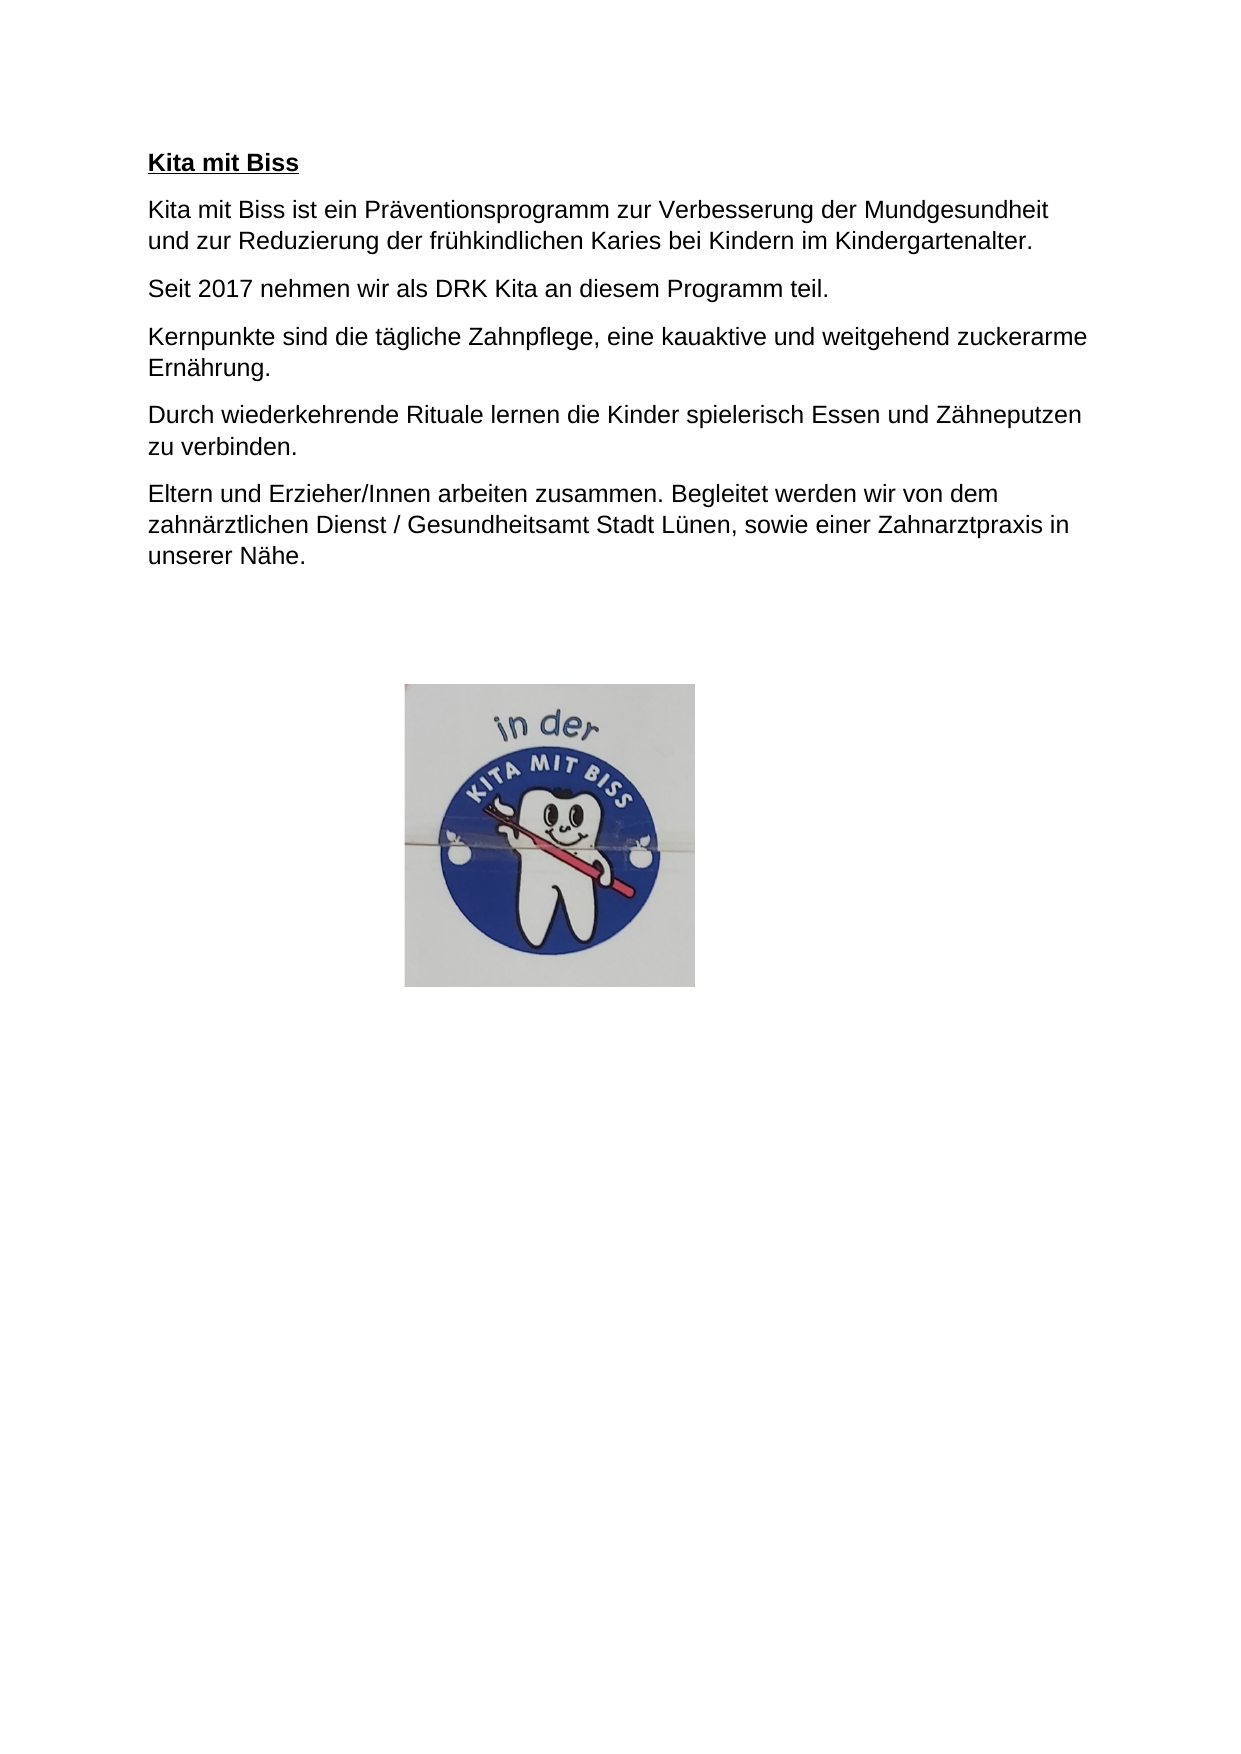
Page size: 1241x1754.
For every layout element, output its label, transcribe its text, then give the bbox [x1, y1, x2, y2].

text Kernpunkte sind die tägliche Zahnpflege, eine kauaktive und weitgehend zuckerarme Ernährung. [148, 322, 1093, 382]
text Seit 2017 nehmen wir als DRK Kita an diesem Programm teil. [148, 274, 1093, 303]
text Kita mit Biss [148, 148, 1093, 176]
text Durch wiederkehrende Rituale lernen die Kinder spielerisch Essen und Zähneputzen zu verbinden. [148, 401, 1093, 460]
picture [404, 684, 695, 987]
text Kita mit Biss ist ein Präventionsprogramm zur Verbesserung der Mundgesundheit und zur Reduzierung der frühkindlichen Karies bei Kindern im Kindergartenalter. [148, 195, 1093, 255]
text Eltern und Erzieher/Innen arbeiten zusammen. Begleitet werden wir von dem zahnärztlichen Dienst / Gesundheitsamt Stadt Lünen, sowie einer Zahnarztpraxis in unserer Nähe. [148, 479, 1093, 570]
